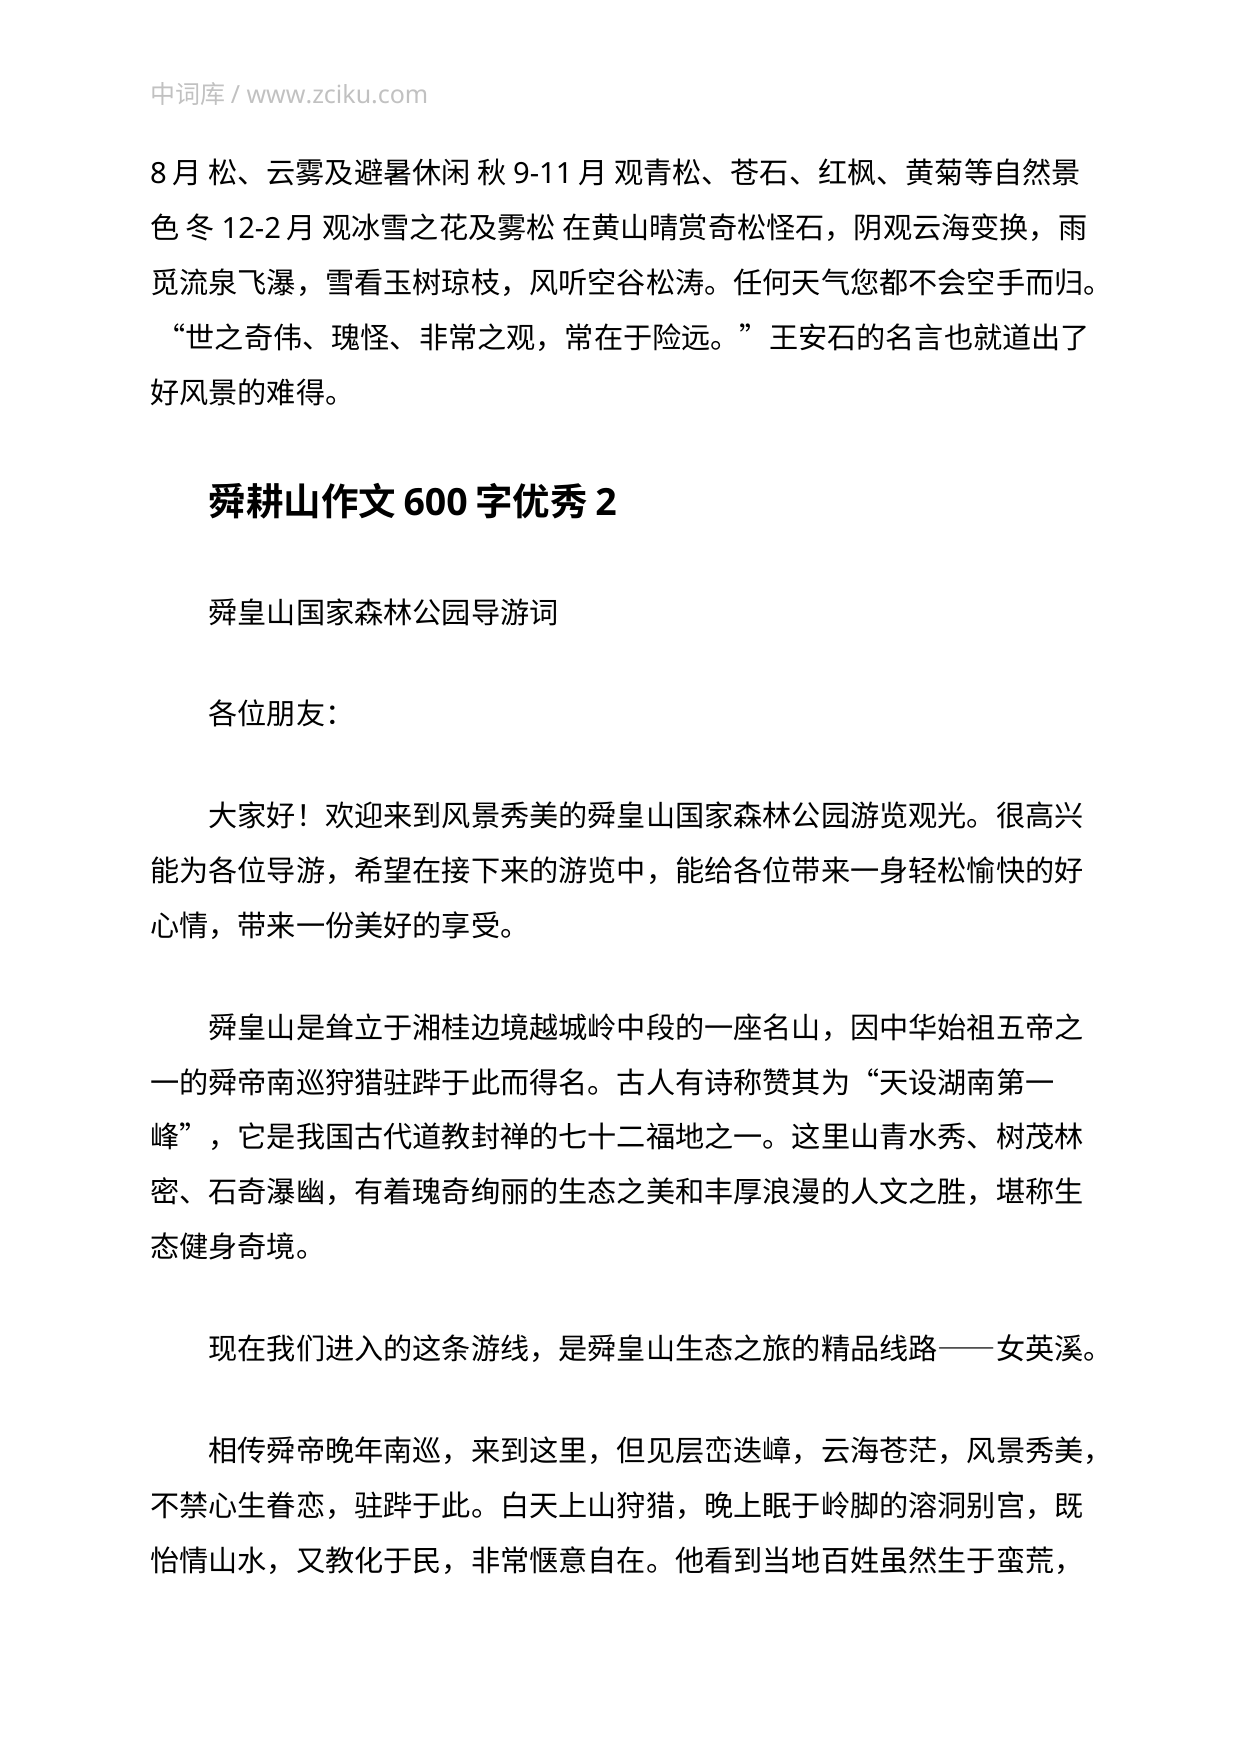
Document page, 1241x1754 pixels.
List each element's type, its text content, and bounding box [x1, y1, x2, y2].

text 舜皇山国家森林公园导游词 [150, 589, 1090, 631]
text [150, 1427, 1090, 1579]
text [150, 150, 1090, 412]
text 舜皇山是耸立于湘桂边境越城岭中段的一座名山，因中华始祖五帝之一的舜帝南巡狩猎驻跸于此而得名。古人有诗称赞其为“天设湖南第一峰”，它是我国古代道教封禅的七十二福地之一。这里山青水秀、树茂林密、石奇瀑幽，有着瑰奇绚丽的生态之美和丰厚浪漫的人文之胜，堪称生态健身奇境。 [150, 1004, 1090, 1266]
text 舜耕山作文600字优秀2 [150, 472, 1090, 526]
text 大家好！欢迎来到风景秀美的舜皇山国家森林公园游览观光。很高兴能为各位导游，希望在接下来的游览中，能给各位带来一身轻松愉快的好心情，带来一份美好的享受。 [150, 793, 1090, 945]
text 各位朋友： [150, 691, 1090, 733]
text 现在我们进入的这条游线，是舜皇山生态之旅的精品线路――女英溪。 [150, 1326, 1090, 1368]
